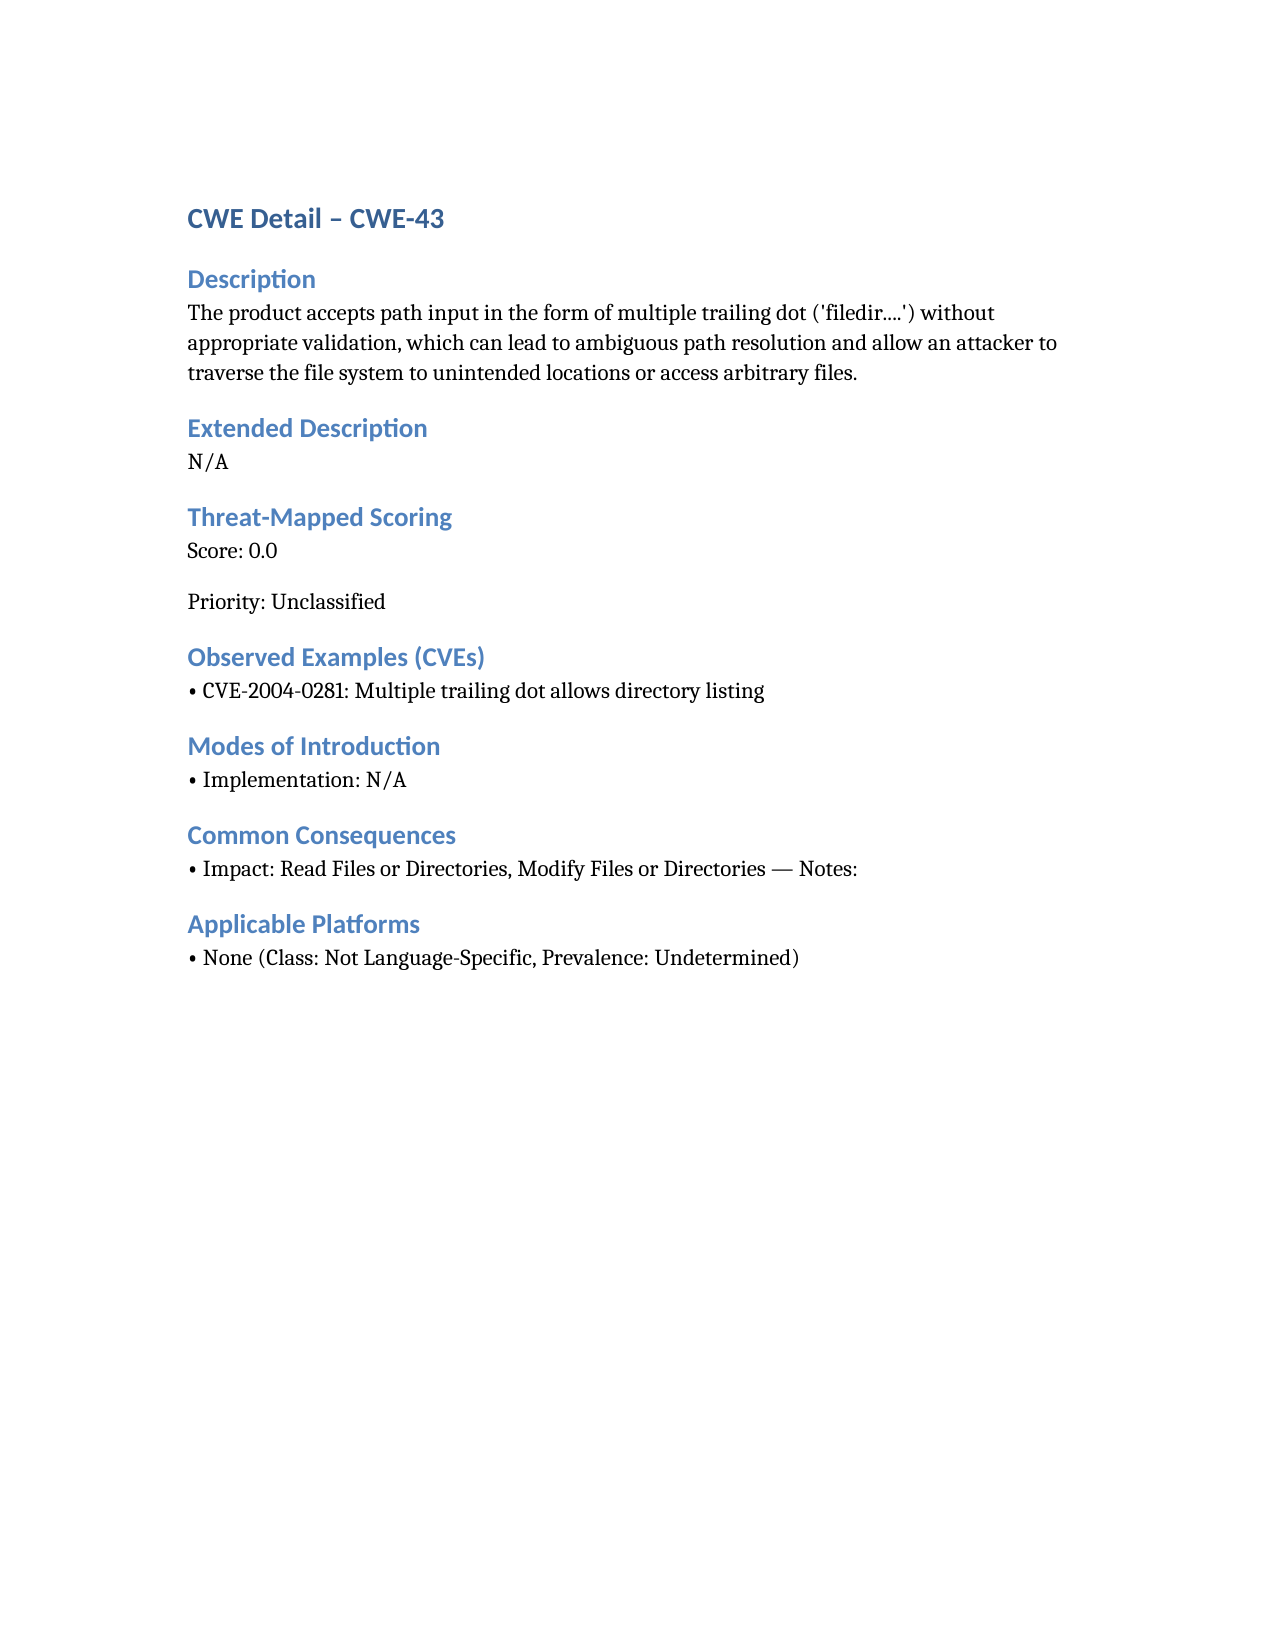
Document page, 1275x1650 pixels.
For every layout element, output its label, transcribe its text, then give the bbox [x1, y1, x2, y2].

text • Impact: Read Files or Directories, Modify Files or Directories — Notes: [187, 856, 1087, 882]
subtitle Threat-Mapped Scoring [187, 500, 1087, 533]
text • Implementation: N/A [187, 767, 1087, 793]
text Priority: Unclassified [187, 589, 1087, 615]
subtitle Applicable Platforms [187, 907, 1087, 940]
subtitle CWE Detail – CWE-43 [187, 200, 1087, 236]
text N/A [187, 449, 1087, 475]
subtitle Description [187, 262, 1087, 295]
text • CVE-2004-0281: Multiple trailing dot allows directory listing [187, 678, 1087, 704]
subtitle Extended Description [187, 411, 1087, 444]
text Score: 0.0 [187, 538, 1087, 564]
text • None (Class: Not Language-Specific, Prevalence: Undetermined) [187, 945, 1087, 971]
text The product accepts path input in the form of multiple trailing dot ('filedir....') without appropriate validation, which can lead to ambiguous path resolution and allow an attacker to traverse the file system to unintended locations or access arbitrary files. [187, 300, 1087, 386]
subtitle Modes of Introduction [187, 729, 1087, 762]
subtitle Common Consequences [187, 818, 1087, 851]
subtitle Observed Examples (CVEs) [187, 640, 1087, 673]
